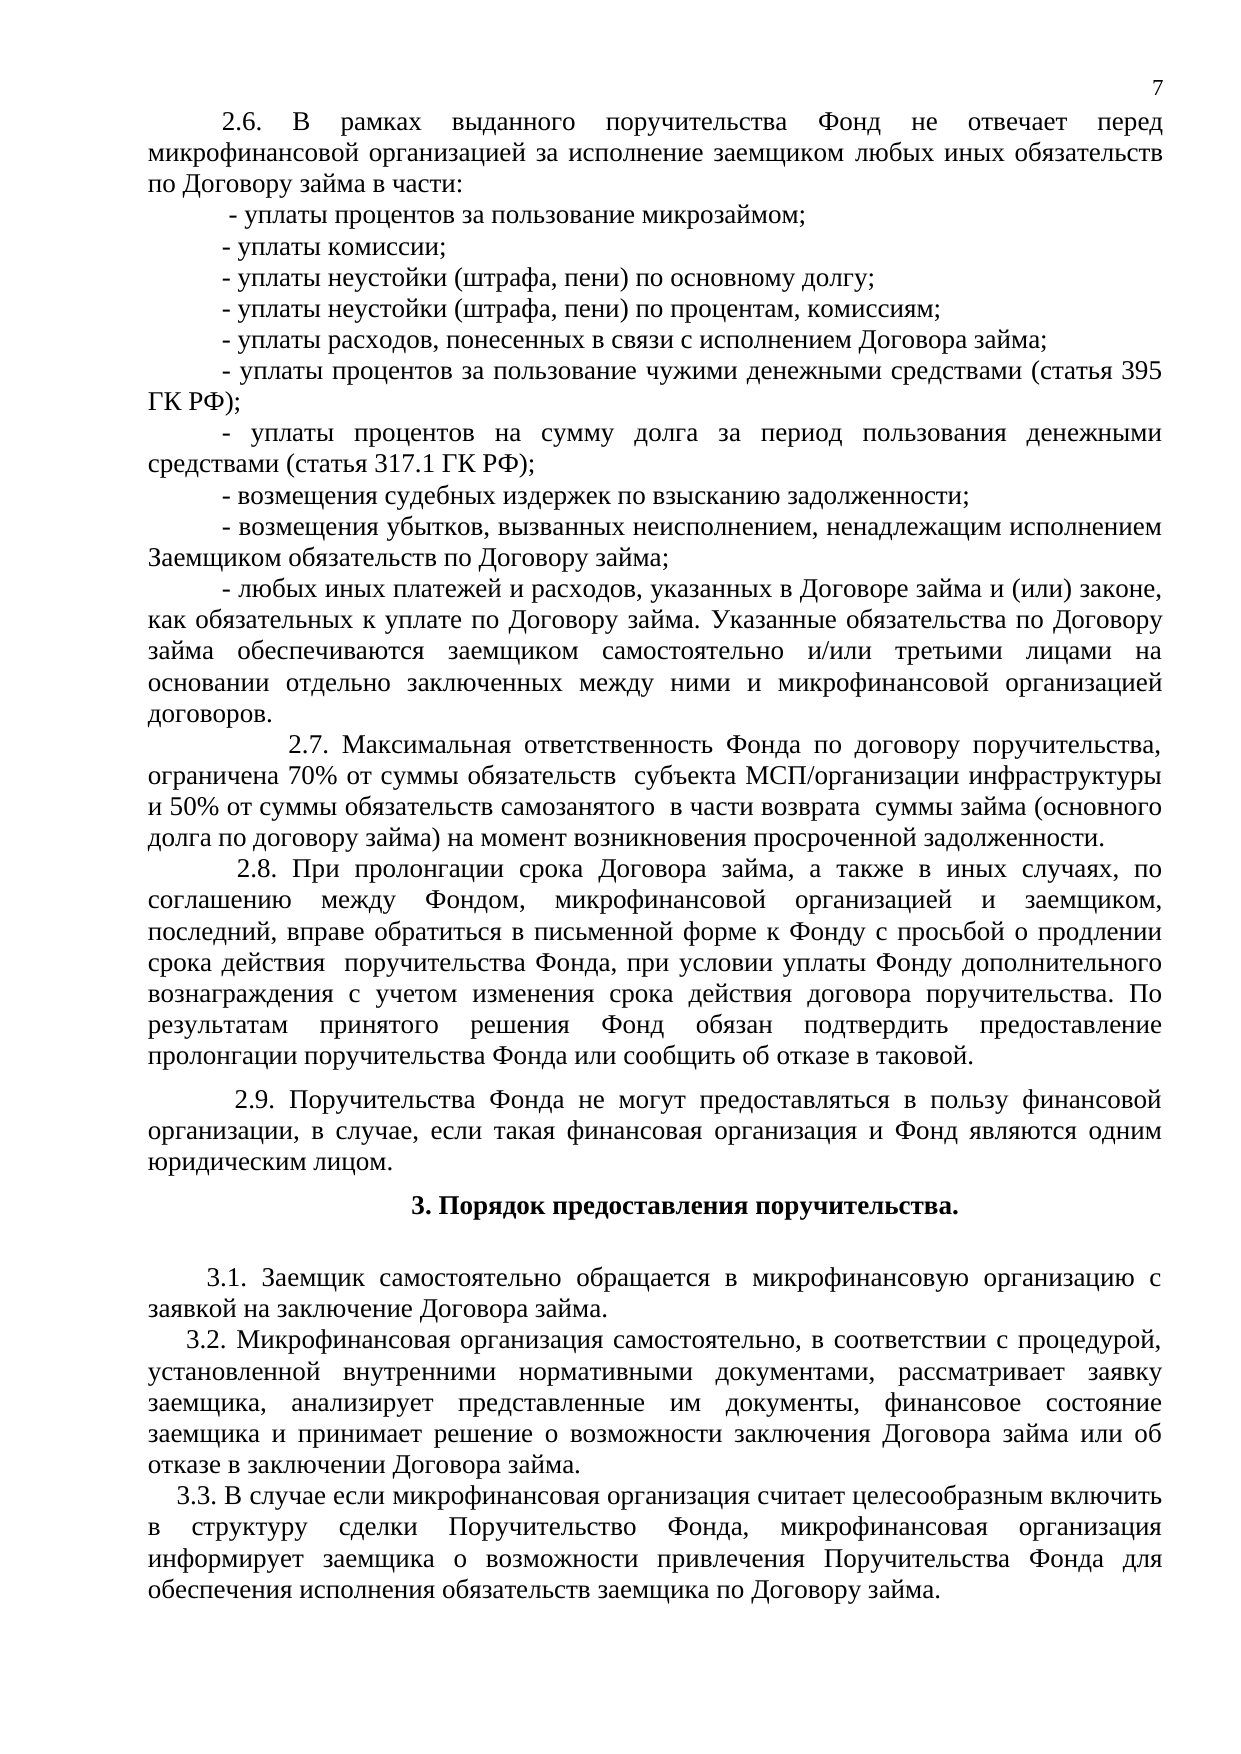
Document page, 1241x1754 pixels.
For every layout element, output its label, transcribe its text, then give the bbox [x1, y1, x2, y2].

text 3.1. Заемщик самостоятельно обращается в микрофинансовую организацию с заявкой на заключение Договора займа. [148, 1261, 1163, 1324]
text - уплаты процентов на сумму долга за период пользования денежными средствами (статья 317.1 ГК РФ); [148, 416, 1163, 479]
text - уплаты процентов за пользование чужими денежными средствами (статья 395 ГК РФ); [148, 354, 1163, 416]
text 2.6. В рамках выданного поручительства Фонд не отвечает перед микрофинансовой организацией за исполнение заемщиком любых иных обязательств по Договору займа в части: [148, 105, 1163, 198]
text - уплаты неустойки (штрафа, пени) по процентам, комиссиям; [148, 292, 1163, 323]
text - уплаты процентов за пользование микрозаймом; [148, 198, 1163, 229]
text - возмещения судебных издержек по взысканию задолженности; [148, 479, 1163, 510]
text - любых иных платежей и расходов, указанных в Договоре займа и (или) законе, как обязательных к уплате по Договору займа. Указанные обязательства по Договору займа обеспечиваются заемщиком самостоятельно и/или третьими лицами на основании отдельно заключенных между ними и микрофинансовой организацией договоров. [148, 572, 1163, 728]
text 3. Порядок предоставления поручительства. [148, 1189, 1163, 1220]
text 2.9. Поручительства Фонда не могут предоставляться в пользу финансовой организации, в случае, если такая финансовая организация и Фонд являются одним юридическим лицом. [148, 1083, 1163, 1176]
list 2.7. Максимальная ответственность Фонда по договору поручительства, ограничена 70% от суммы обязательств субъекта МСП/организации инфраструктуры и 50% от суммы обязательств самозанятого в части возврата суммы займа (основного долга по договору займа) на момент возникновения просроченной задолженности. [148, 728, 1163, 852]
text - уплаты неустойки (штрафа, пени) по основному долгу; [148, 261, 1163, 292]
text 3.2. Микрофинансовая организация самостоятельно, в соответствии с процедурой, установленной внутренними нормативными документами, рассматривает заявку заемщика, анализирует представленные им документы, финансовое состояние заемщика и принимает решение о возможности заключения Договора займа или об отказе в заключении Договора займа. [148, 1324, 1163, 1479]
text - уплаты расходов, понесенных в связи с исполнением Договора займа; [148, 323, 1163, 354]
text 3.3. В случае если микрофинансовая организация считает целесообразным включить в структуру сделки Поручительство Фонда, микрофинансовая организация информирует заемщика о возможности привлечения Поручительства Фонда для обеспечения исполнения обязательств заемщика по Договору займа. [148, 1479, 1163, 1604]
text - возмещения убытков, вызванных неисполнением, ненадлежащим исполнением Заемщиком обязательств по Договору займа; [148, 510, 1163, 572]
text 2.8. При пролонгации срока Договора займа, а также в иных случаях, по соглашению между Фондом, микрофинансовой организацией и заемщиком, последний, вправе обратиться в письменной форме к Фонду с просьбой о продлении срока действия поручительства Фонда, при условии уплаты Фонду дополнительного вознаграждения с учетом изменения срока действия договора поручительства. По результатам принятого решения Фонд обязан подтвердить предоставление пролонгации поручительства Фонда или сообщить об отказе в таковой. [148, 852, 1163, 1071]
text - уплаты комиссии; [148, 229, 1163, 261]
